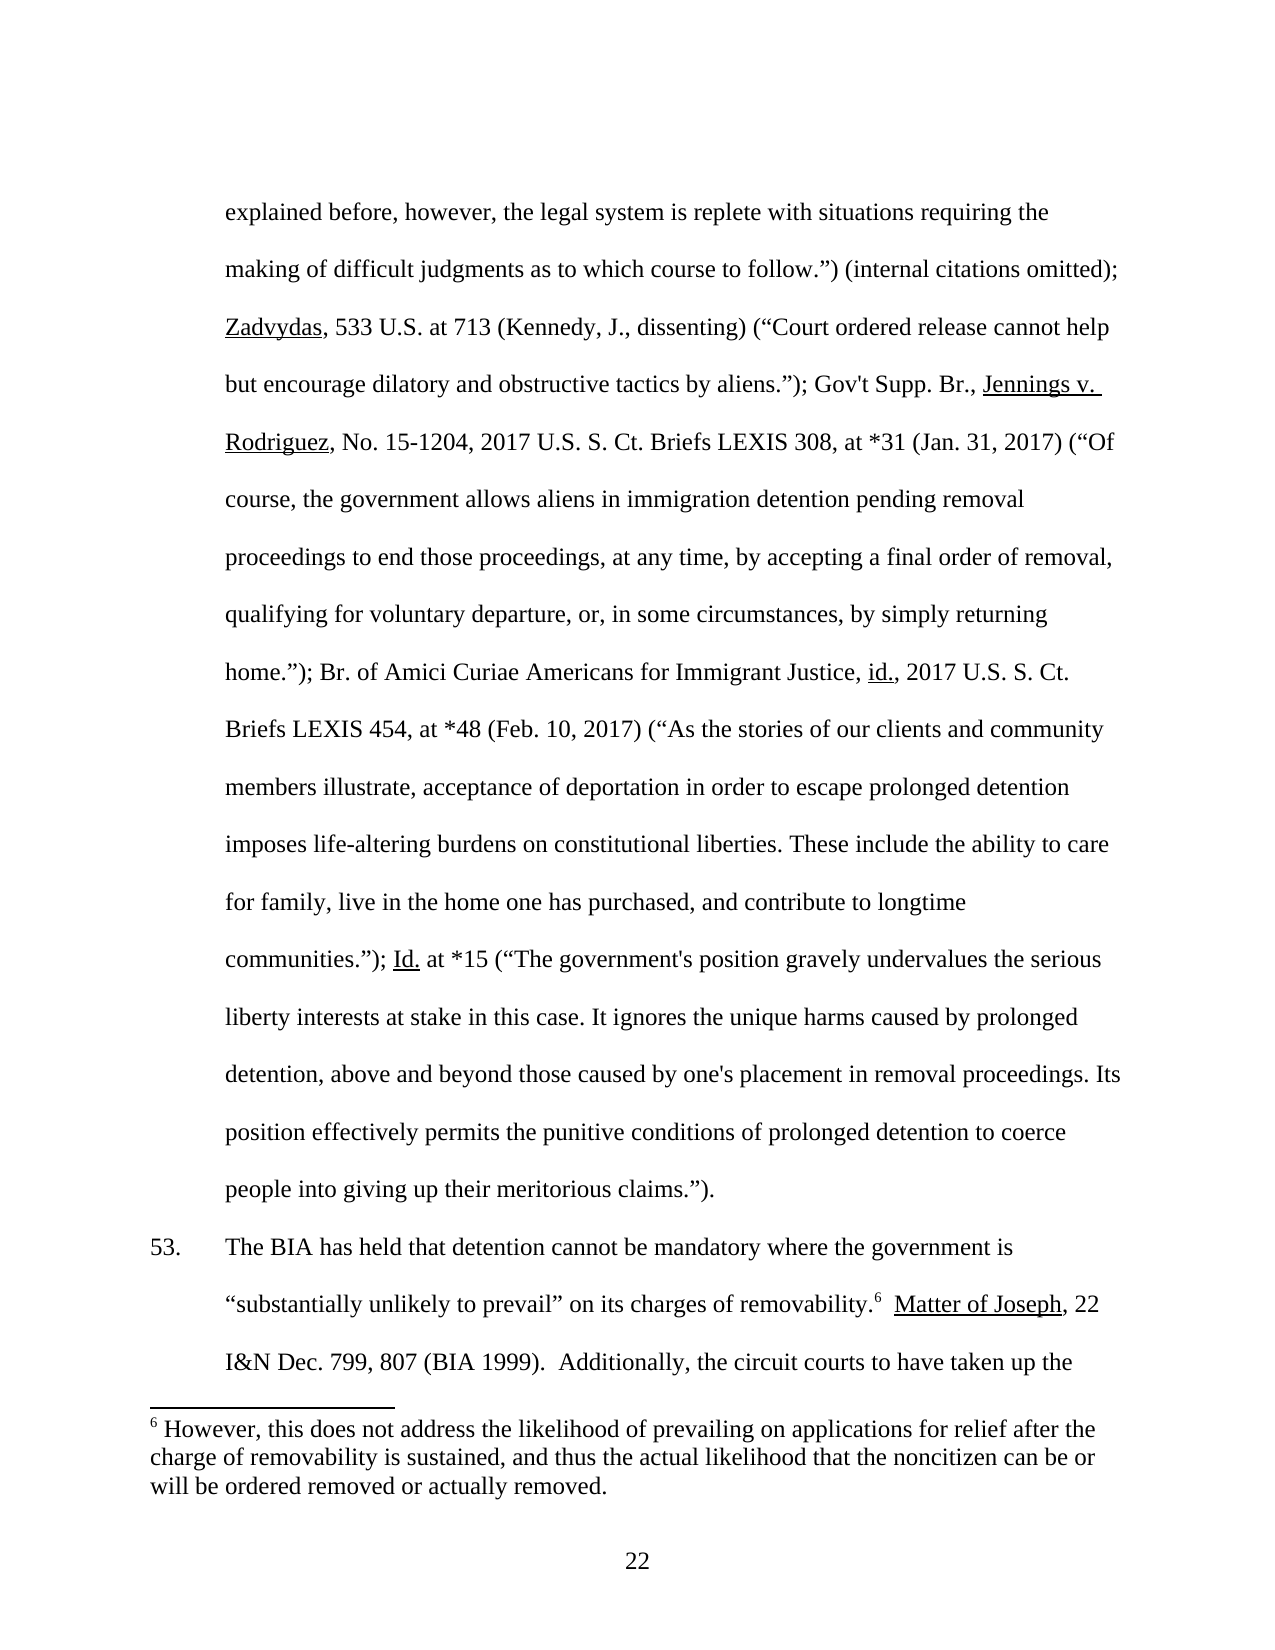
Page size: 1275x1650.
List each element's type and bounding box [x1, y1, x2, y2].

list [150, 1232, 1125, 1375]
list [150, 197, 1125, 1203]
